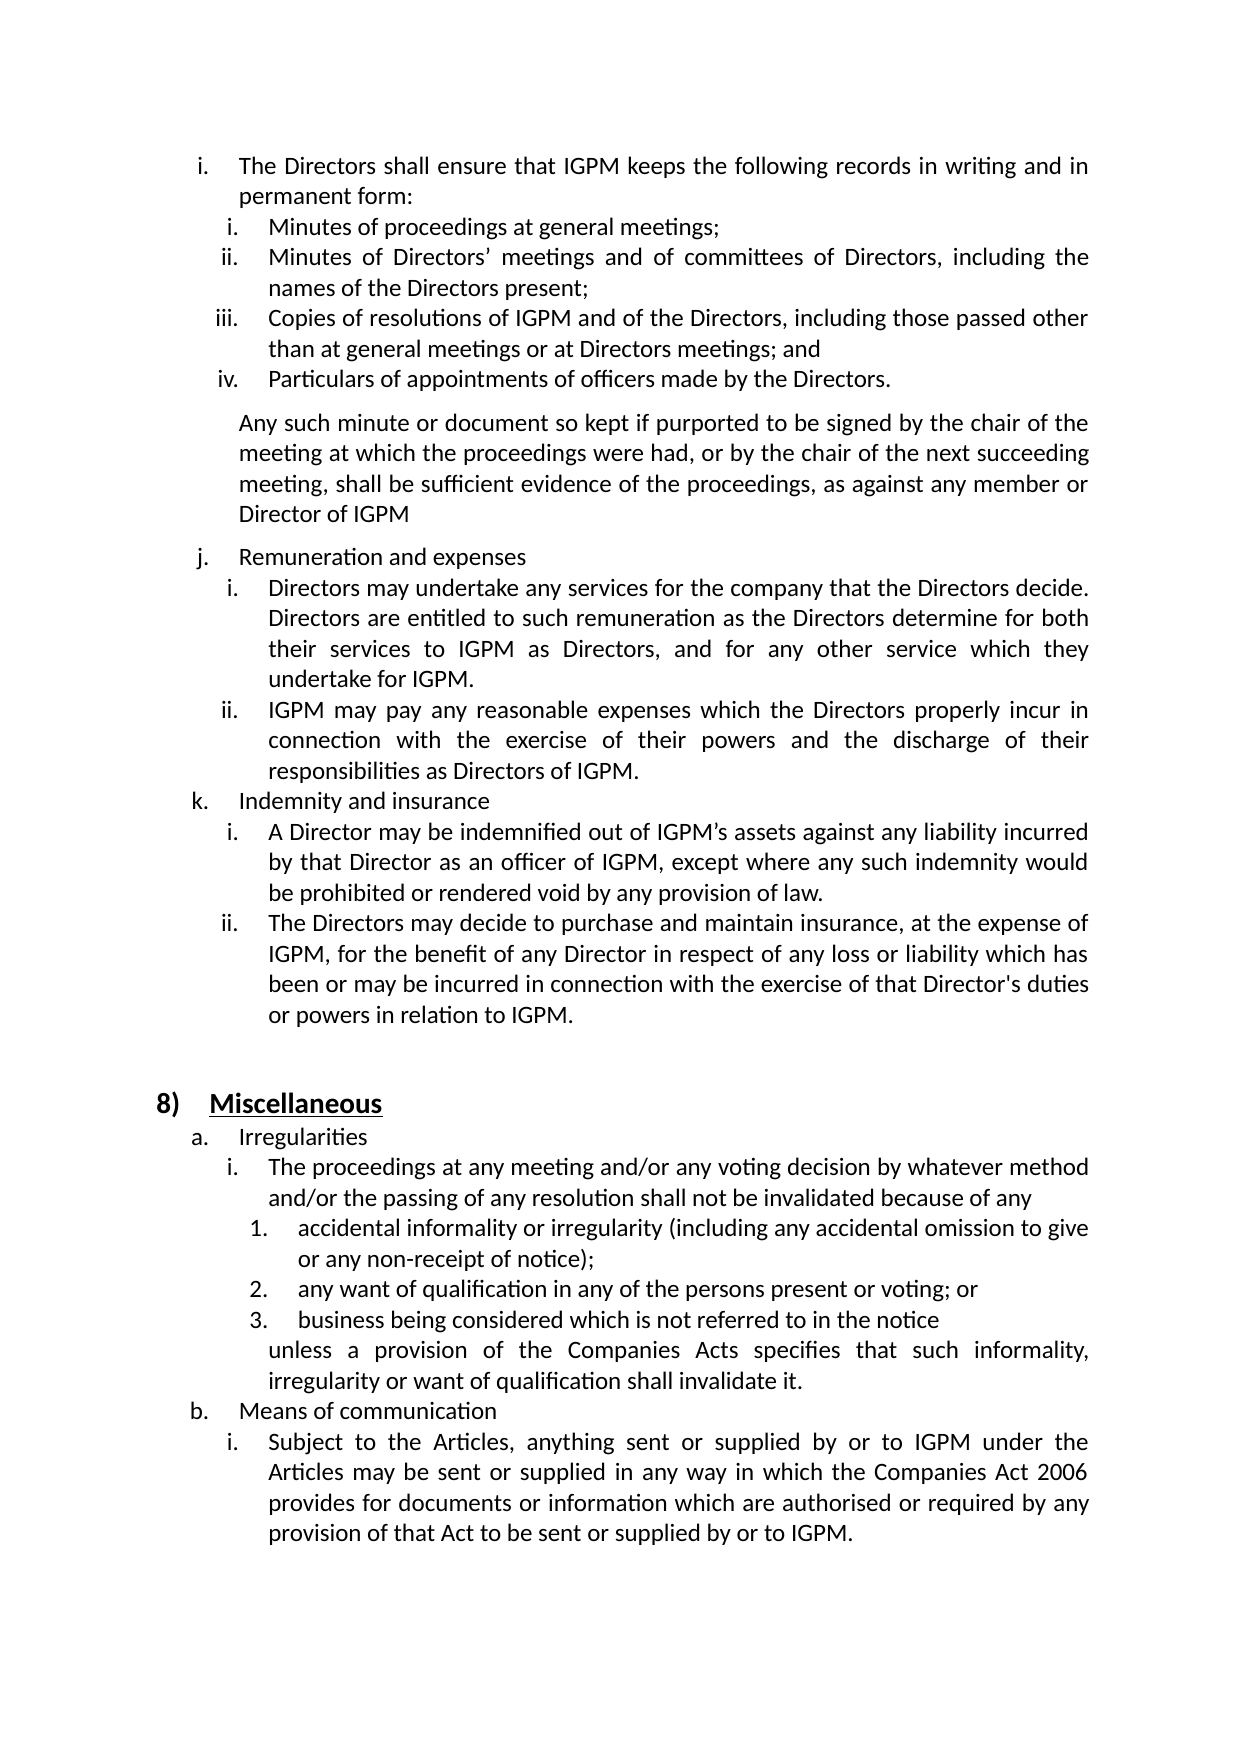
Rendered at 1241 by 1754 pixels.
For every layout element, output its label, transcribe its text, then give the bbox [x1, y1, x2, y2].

list business being considered which is not referred to in the notice [268, 1304, 1090, 1334]
list Means of communication [209, 1395, 1090, 1426]
list Indemnity and insurance [209, 785, 1090, 816]
list IGPM may pay any reasonable expenses which the Directors properly incur in connection with the exercise of their powers and the discharge of their responsibilities as Directors of IGPM. [239, 694, 1090, 785]
list The Directors shall ensure that IGPM keeps the following records in writing and in permanent form: [209, 150, 1090, 211]
list any want of qualification in any of the persons present or voting; or [268, 1273, 1090, 1304]
list accidental informality or irregularity (including any accidental omission to give or any non-receipt of notice); [268, 1212, 1090, 1273]
list Subject to the Articles, anything sent or supplied by or to IGPM under the Articles may be sent or supplied in any way in which the Companies Act 2006 provides for documents or information which are authorised or required by any provision of that Act to be sent or supplied by or to IGPM. [239, 1426, 1090, 1548]
list Minutes of Directors’ meetings and of committees of Directors, including the names of the Directors present; [239, 242, 1090, 303]
list Miscellaneous [180, 1085, 1090, 1121]
list Particulars of appointments of officers made by the Directors. [239, 364, 1090, 394]
text unless a provision of the Companies Acts specifies that such informality, irregularity or want of qualification shall invalidate it. [268, 1334, 1090, 1395]
list Directors may undertake any services for the company that the Directors decide. Directors are entitled to such remuneration as the Directors determine for both their services to IGPM as Directors, and for any other service which they undertake for IGPM. [239, 572, 1090, 694]
list Irregularities [209, 1121, 1090, 1151]
text Any such minute or document so kept if purported to be signed by the chair of the meeting at which the proceedings were had, or by the chair of the next succeeding meeting, shall be sufficient evidence of the proceedings, as against any member or Director of IGPM [239, 407, 1090, 529]
list Copies of resolutions of IGPM and of the Directors, including those passed other than at general meetings or at Directors meetings; and [239, 303, 1090, 364]
list The Directors may decide to purchase and maintain insurance, at the expense of IGPM, for the benefit of any Director in respect of any loss or liability which has been or may be incurred in connection with the exercise of that Director's duties or powers in relation to IGPM. [239, 907, 1090, 1029]
list Remuneration and expenses [209, 541, 1090, 572]
list Minutes of proceedings at general meetings; [239, 211, 1090, 242]
list A Director may be indemnified out of IGPM’s assets against any liability incurred by that Director as an officer of IGPM, except where any such indemnity would be prohibited or rendered void by any provision of law. [239, 816, 1090, 907]
list The proceedings at any meeting and/or any voting decision by whatever method and/or the passing of any resolution shall not be invalidated because of any [239, 1151, 1090, 1212]
